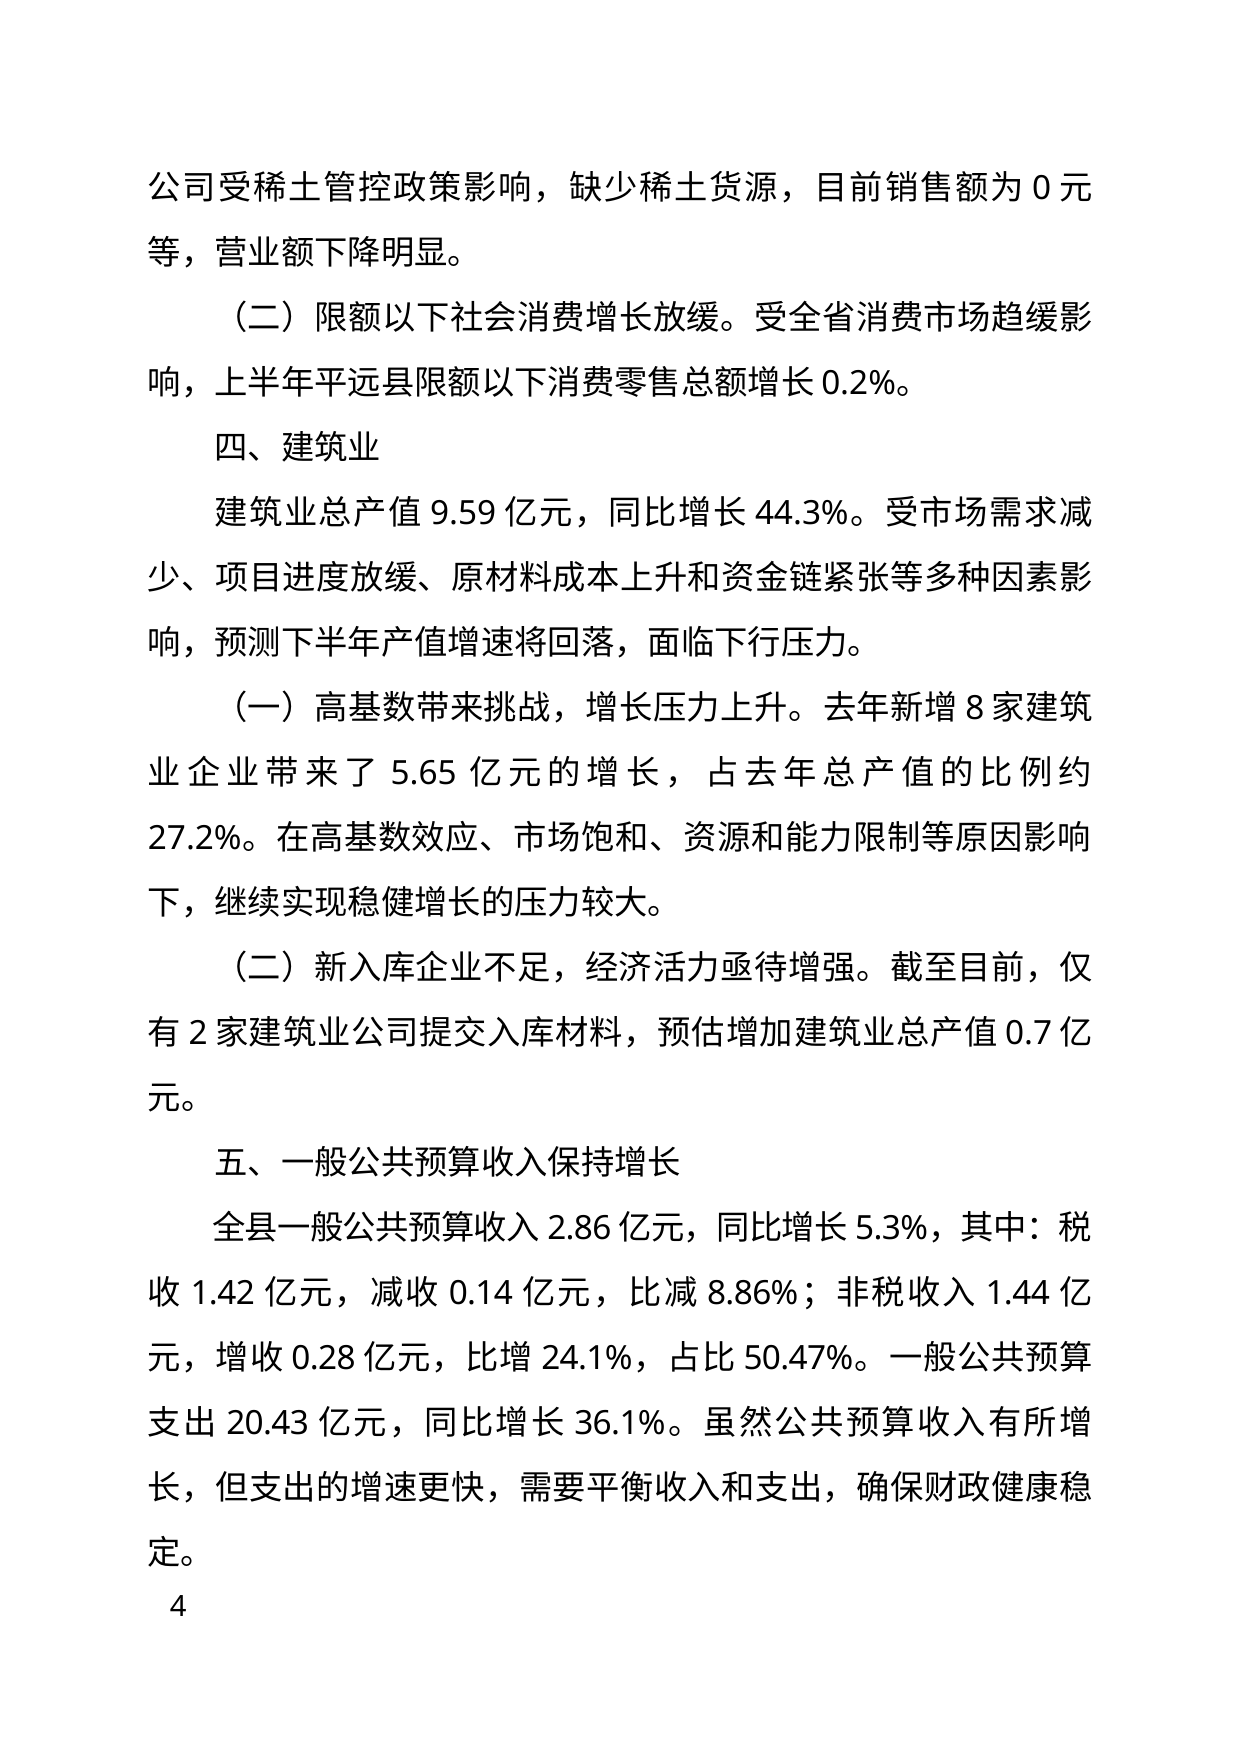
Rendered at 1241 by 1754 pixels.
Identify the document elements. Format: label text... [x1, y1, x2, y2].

text 建筑业总产值9.59亿元，同比增长44.3%。受市场需求减少、项目进度放缓、原材料成本上升和资金链紧张等多种因素影响，预测下半年产值增速将回落，面临下行压力。 [148, 478, 1093, 673]
text 五、一般公共预算收入保持增长 [148, 1128, 1093, 1193]
text 全县一般公共预算收入2.86亿元，同比增长5.3%，其中：税收1.42亿元，减收0.14亿元，比减8.86%；非税收入1.44亿元，增收0.28亿元，比增24.1%，占比50.47%。一般公共预算支出20.43亿元，同比增长36.1%。虽然公共预算收入有所增长，但支出的增速更快，需要平衡收入和支出，确保财政健康稳定。 [148, 1193, 1093, 1583]
list 高基数带来挑战，增长压力上升。去年新增8家建筑业企业带来了5.65亿元的增长，占去年总产值的比例约27.2%。在高基数效应、市场饱和、资源和能力限制等原因影响下，继续实现稳健增长的压力较大。 [148, 673, 1093, 933]
text 四、建筑业 [148, 413, 1093, 478]
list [148, 153, 1093, 283]
list 新入库企业不足，经济活力亟待增强。截至目前，仅有2家建筑业公司提交入库材料，预估增加建筑业总产值0.7亿元。 [148, 933, 1093, 1128]
list 限额以下社会消费增长放缓。受全省消费市场趋缓影响，上半年平远县限额以下消费零售总额增长0.2%。 [148, 283, 1093, 413]
